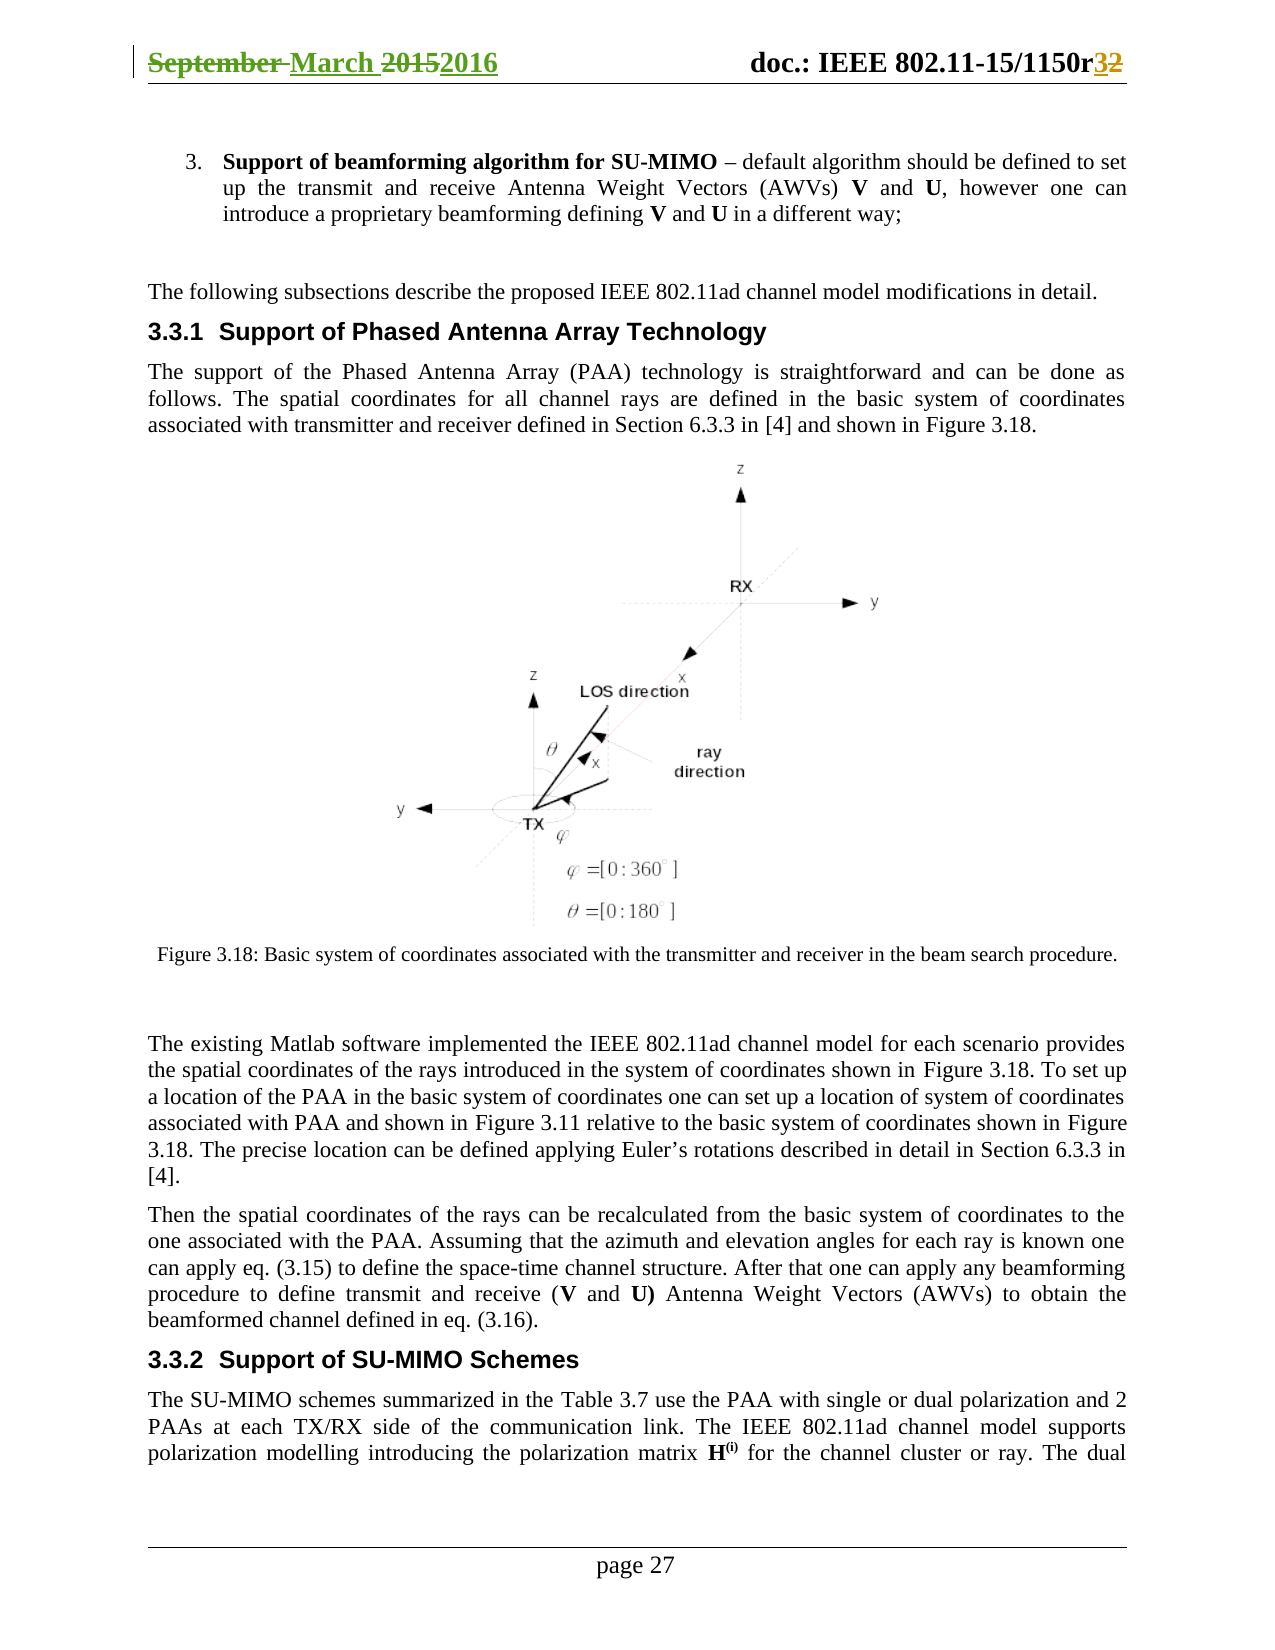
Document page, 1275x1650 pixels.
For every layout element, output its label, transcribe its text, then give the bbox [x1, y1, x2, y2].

text The following subsections describe the proposed IEEE 802.11ad channel model modifications in detail. [148, 278, 1127, 304]
list Support of beamforming algorithm for SU-MIMO – default algorithm should be defined to set up the transmit and receive Antenna Weight Vectors (AWVs) V and U, however one can introduce a proprietary beamforming defining V and U in a different way; [185, 148, 1127, 227]
subtitle Support of Phased Antenna Array Technology [148, 317, 1127, 346]
text Then the spatial coordinates of the rays can be recalculated from the basic system of coordinates to the one associated with the PAA. Assuming that the azimuth and elevation angles for each ray is known one can apply eq. to define the space-time channel structure. After that one can apply any beamforming procedure to define transmit and receive (V and U) Antenna Weight Vectors (AWVs) to obtain the beamformed channel defined in eq. . [148, 1201, 1127, 1333]
subtitle Support of SU-MIMO Schemes [148, 1345, 1127, 1374]
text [148, 1386, 1127, 1465]
